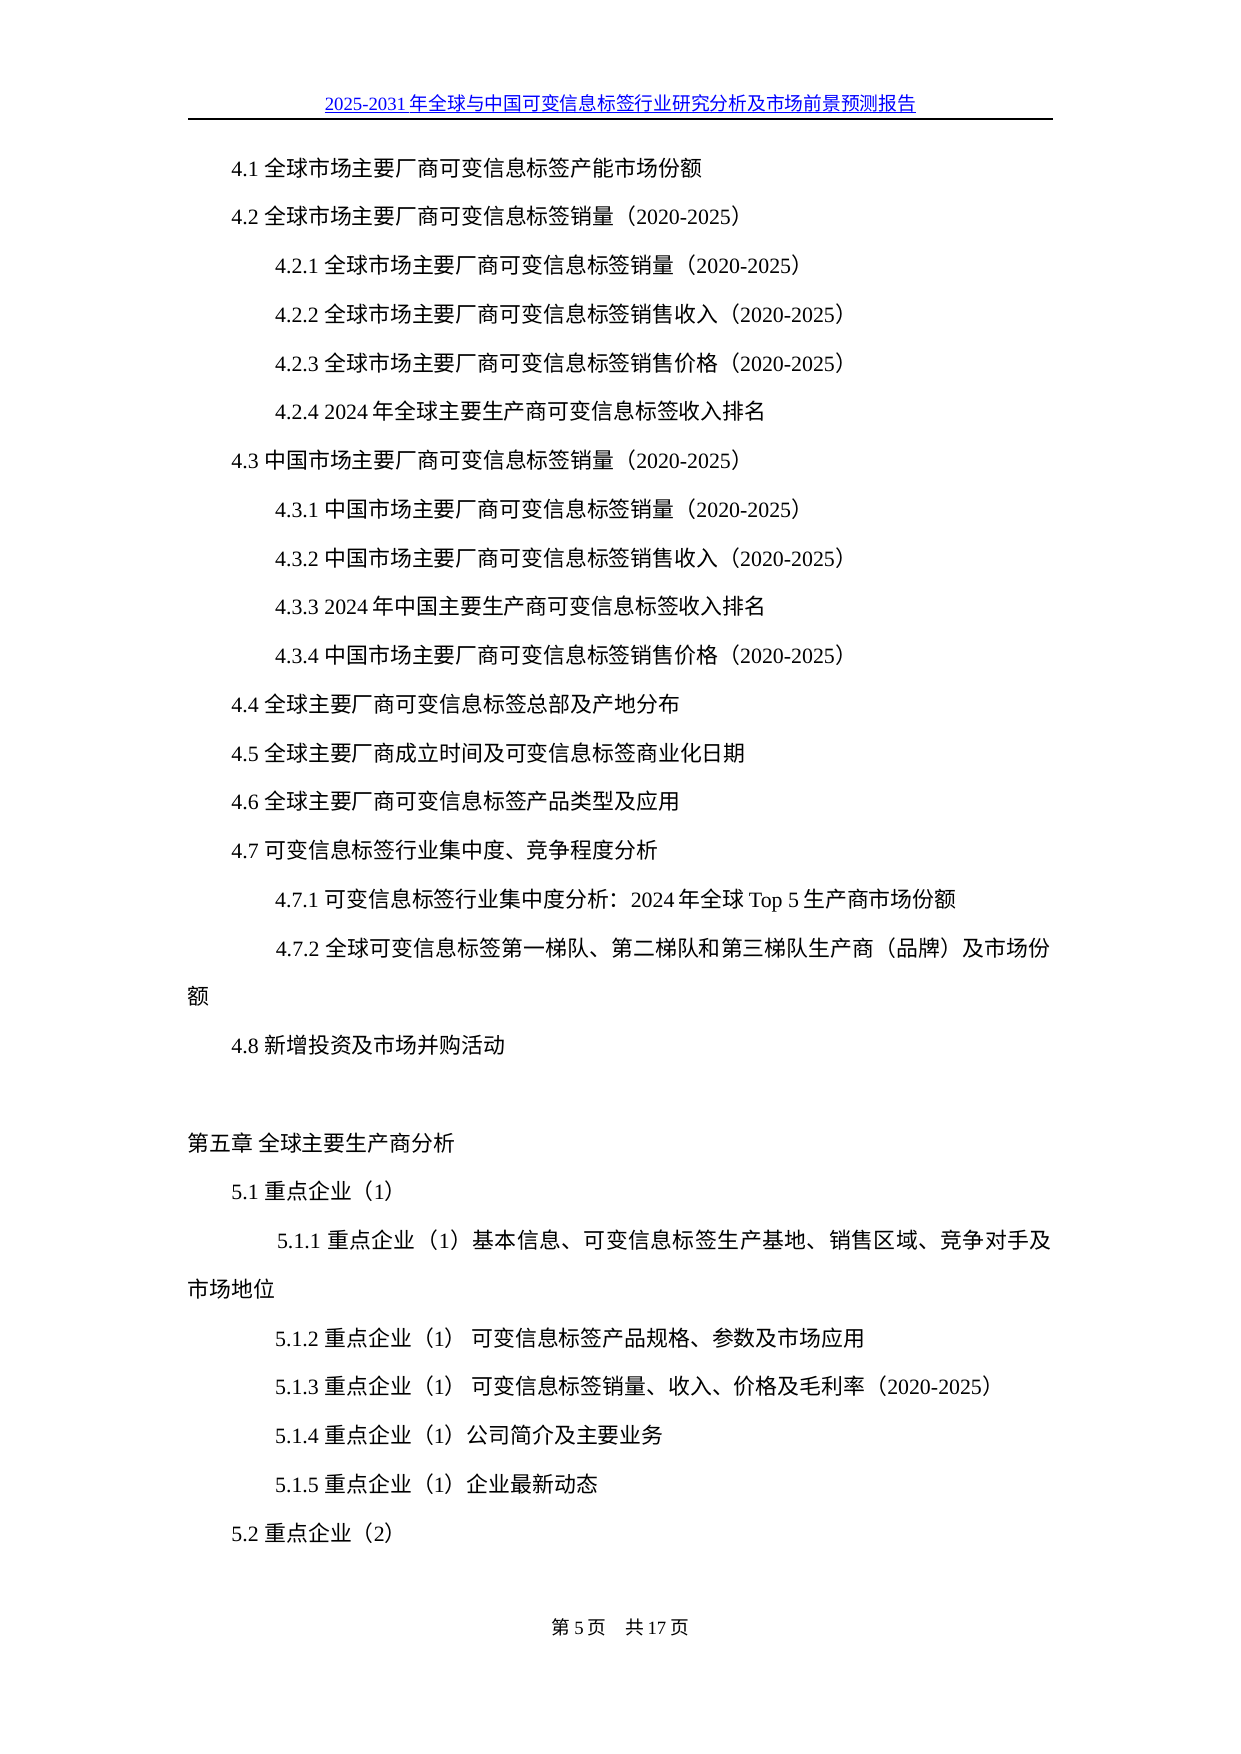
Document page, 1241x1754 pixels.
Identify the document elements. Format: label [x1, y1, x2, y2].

text [187, 150, 1053, 1548]
